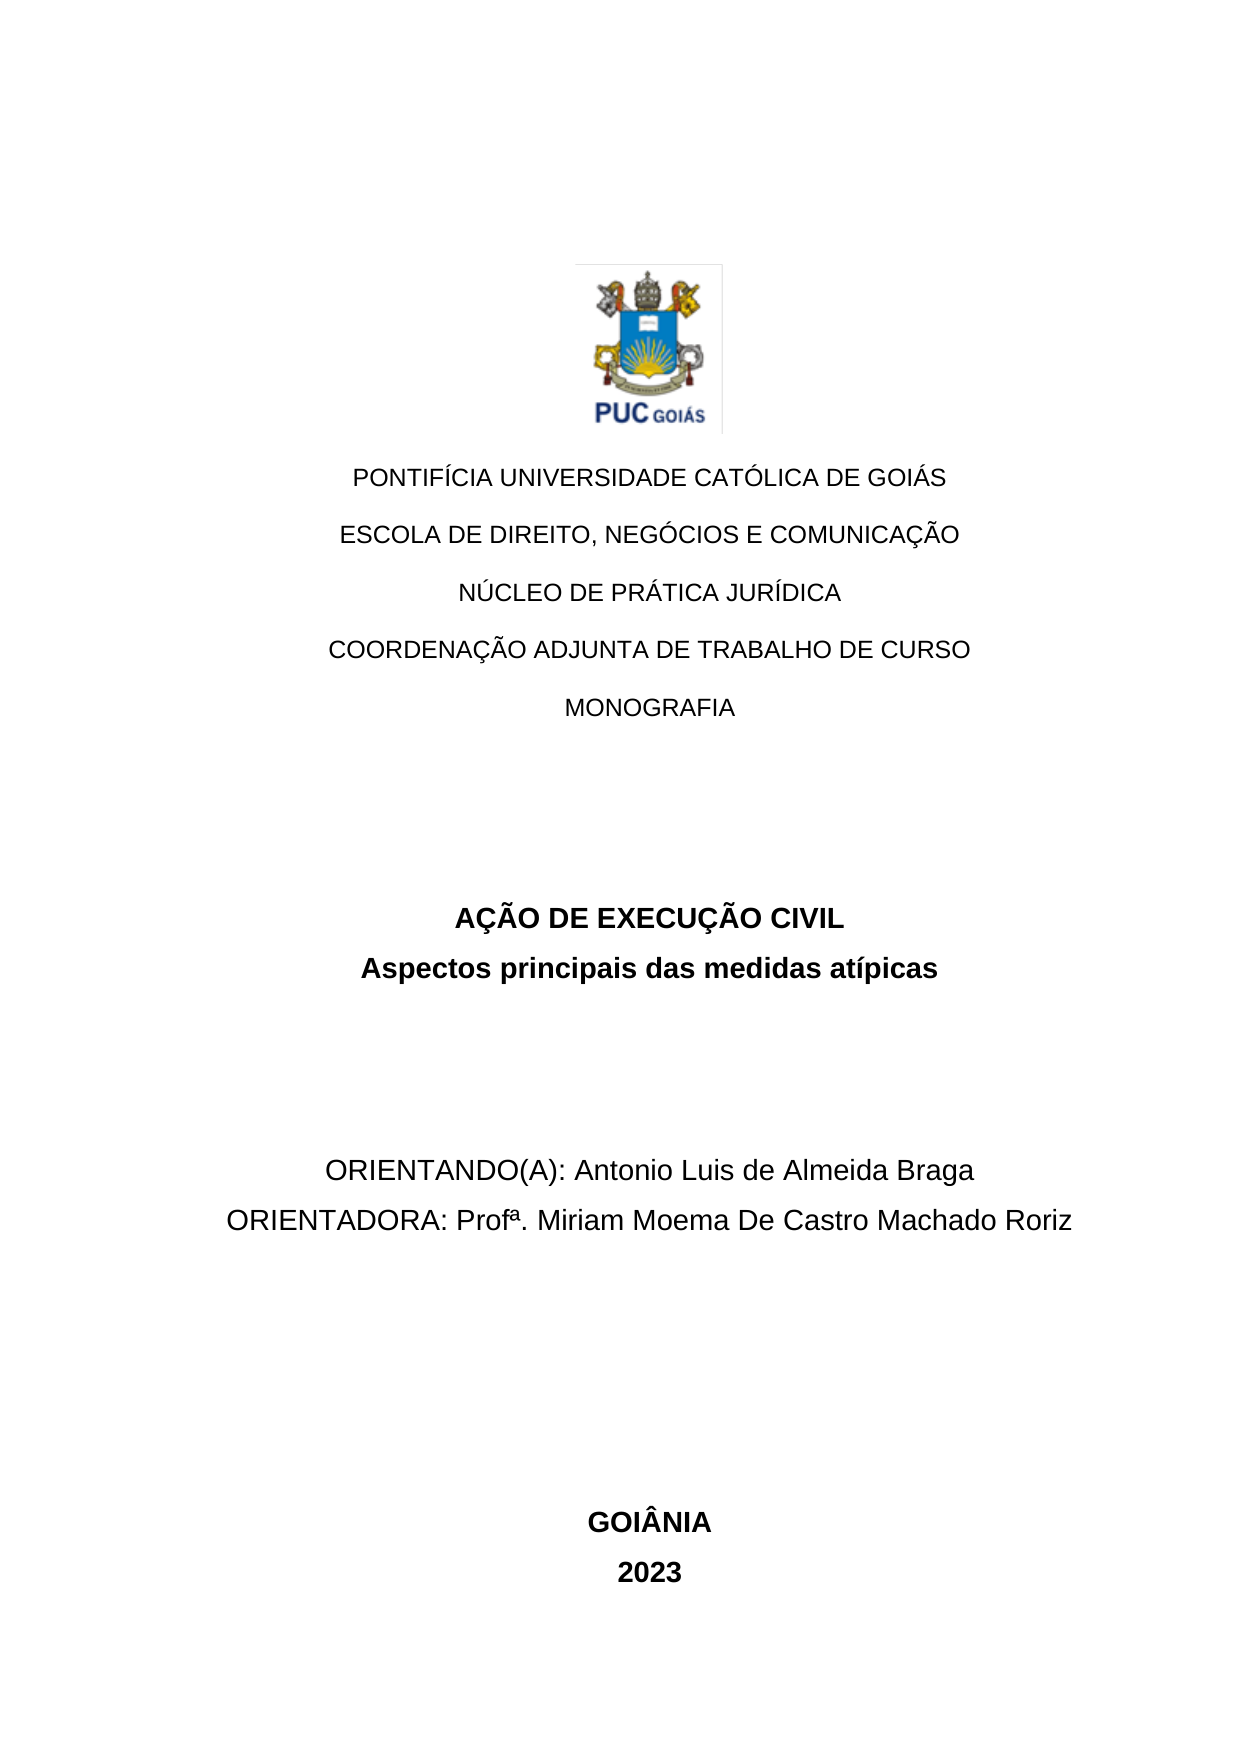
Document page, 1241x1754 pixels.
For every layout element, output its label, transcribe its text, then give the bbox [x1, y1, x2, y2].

text ESCOLA DE DIREITO, NEGÓCIOS E COMUNICAÇÃO [177, 520, 1122, 549]
text Goiânia [177, 1505, 1122, 1538]
text ORIENTANDO(A): Antonio Luis de Almeida Braga [177, 1152, 1122, 1186]
text COORDENAÇÃO ADJUNTA DE TRABALHO DE CURSO [177, 635, 1122, 664]
text PONTIFÍCIA UNIVERSIDADE CATÓLICA DE GOIÁS [177, 462, 1122, 491]
text MONOGRAFIA [177, 692, 1122, 721]
text Aspectos principais das medidas atípicas [177, 951, 1122, 985]
text 2023 [177, 1555, 1122, 1588]
text NÚCLEO DE PRÁTICA JURÍDICA [177, 577, 1122, 606]
text ORIENTADORA: Profª. Miriam Moema De Castro Machado Roriz [177, 1203, 1122, 1236]
text AÇÃO DE EXECUÇÃO CIVIL [177, 901, 1122, 934]
picture [575, 263, 724, 434]
